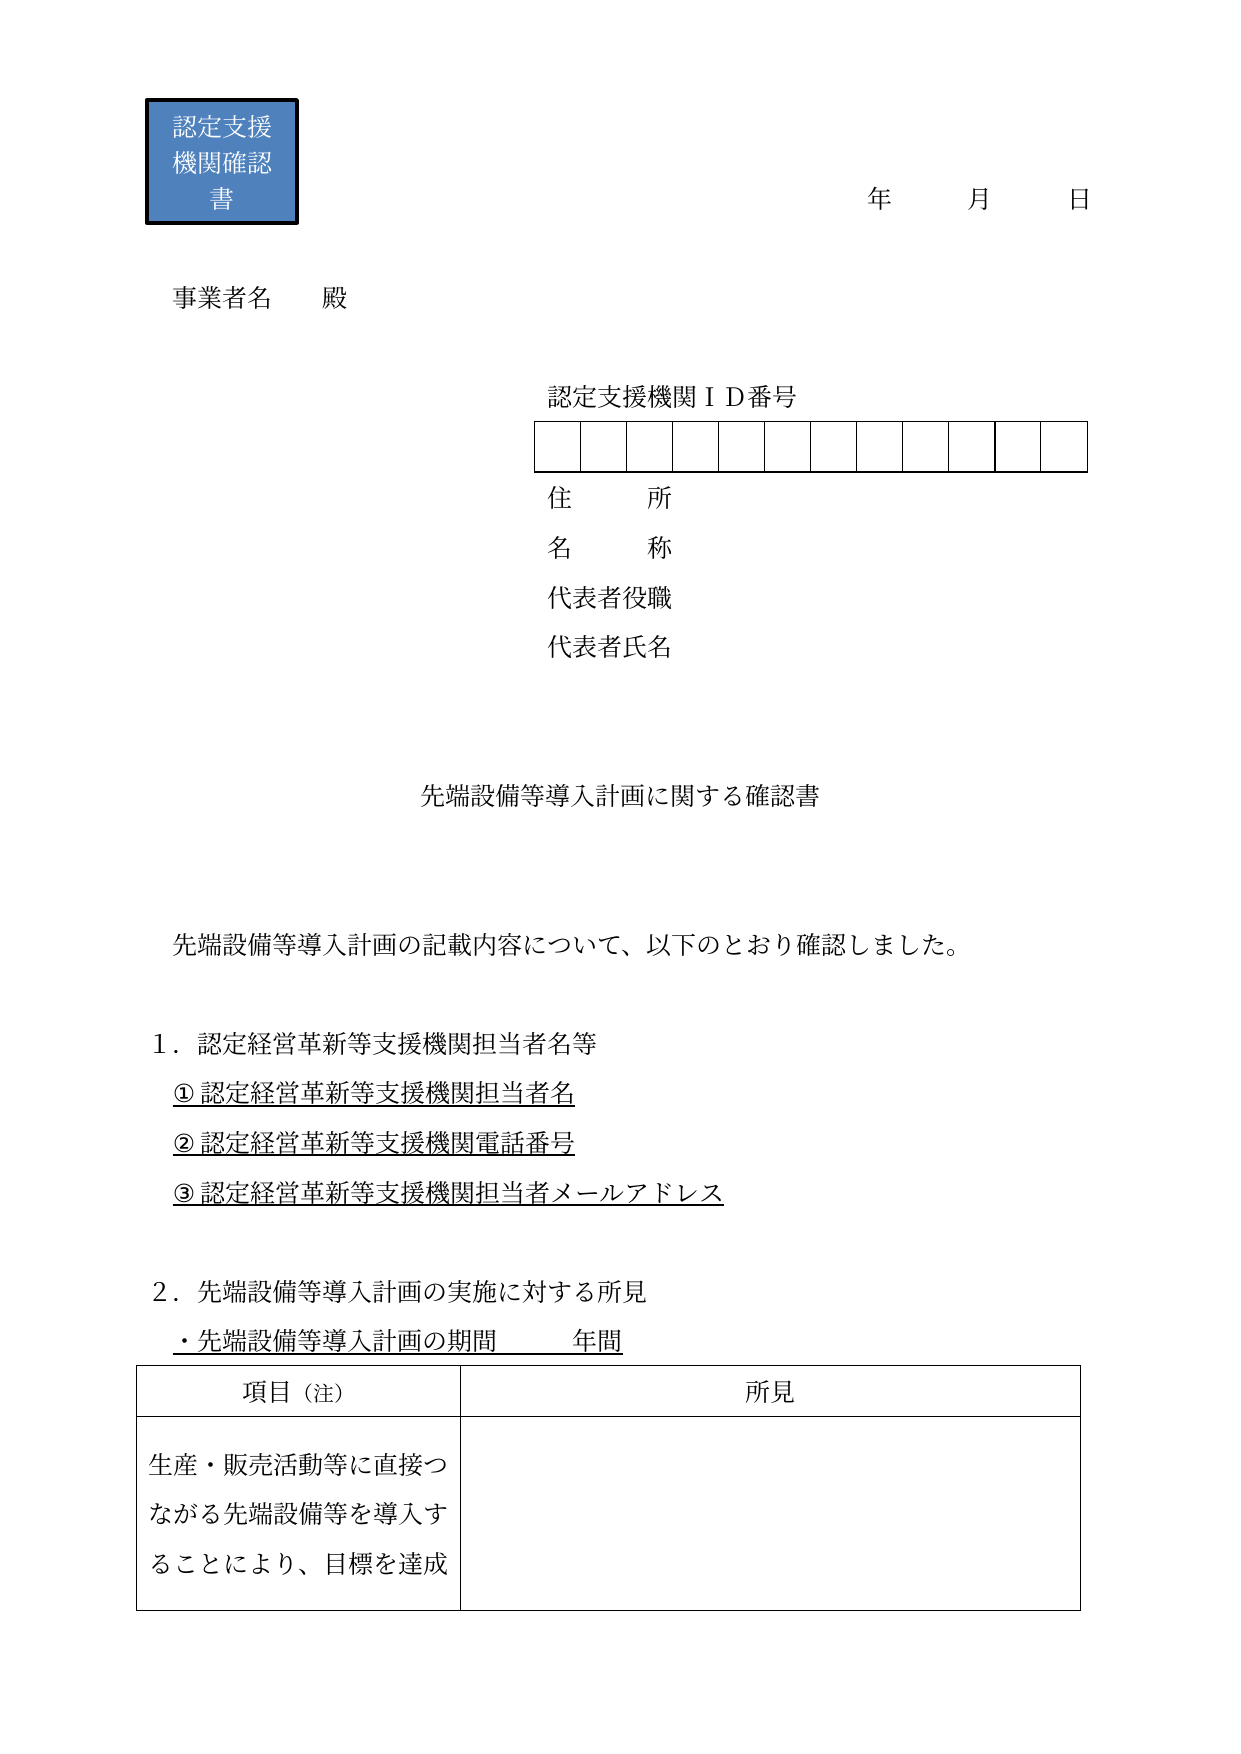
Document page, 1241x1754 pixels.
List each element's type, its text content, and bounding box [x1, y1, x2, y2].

table_header [673, 422, 718, 471]
text ２．先端設備等導入計画の実施に対する所見 [148, 1266, 1092, 1315]
text 先端設備等導入計画の記載内容について、以下のとおり確認しました。 [148, 919, 1092, 968]
text 住 所 [148, 472, 1092, 522]
text 年 月 日 [299, 173, 1092, 222]
text 先端設備等導入計画に関する確認書 [148, 770, 1092, 819]
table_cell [137, 1417, 460, 1610]
table_header [627, 422, 672, 471]
text 認定支援機関ＩＤ番号 [148, 371, 1092, 421]
text 代表者氏名 [148, 621, 1092, 671]
table_header [581, 422, 626, 471]
text 名 称 [148, 522, 1092, 572]
table_header [1041, 422, 1087, 471]
table_header [949, 422, 994, 471]
text ・先端設備等導入計画の期間 年間 [148, 1315, 1092, 1365]
table_header 項目（注） [137, 1366, 460, 1416]
text ②認定経営革新等支援機関電話番号 [148, 1117, 1092, 1167]
table_header [857, 422, 902, 471]
text １．認定経営革新等支援機関担当者名等 [148, 1018, 1092, 1067]
text ③認定経営革新等支援機関担当者メールアドレス [148, 1167, 1092, 1216]
table_header [765, 422, 810, 471]
table_header [535, 422, 580, 471]
table_cell [461, 1417, 1080, 1610]
table_header [996, 422, 1040, 471]
table_header [719, 422, 764, 471]
table_header [903, 422, 948, 471]
text ①認定経営革新等支援機関担当者名 [148, 1067, 1092, 1117]
text 代表者役職 [148, 572, 1092, 621]
table_header 所見 [461, 1366, 1080, 1416]
text 事業者名 殿 [148, 272, 1092, 322]
table_header [811, 422, 856, 471]
